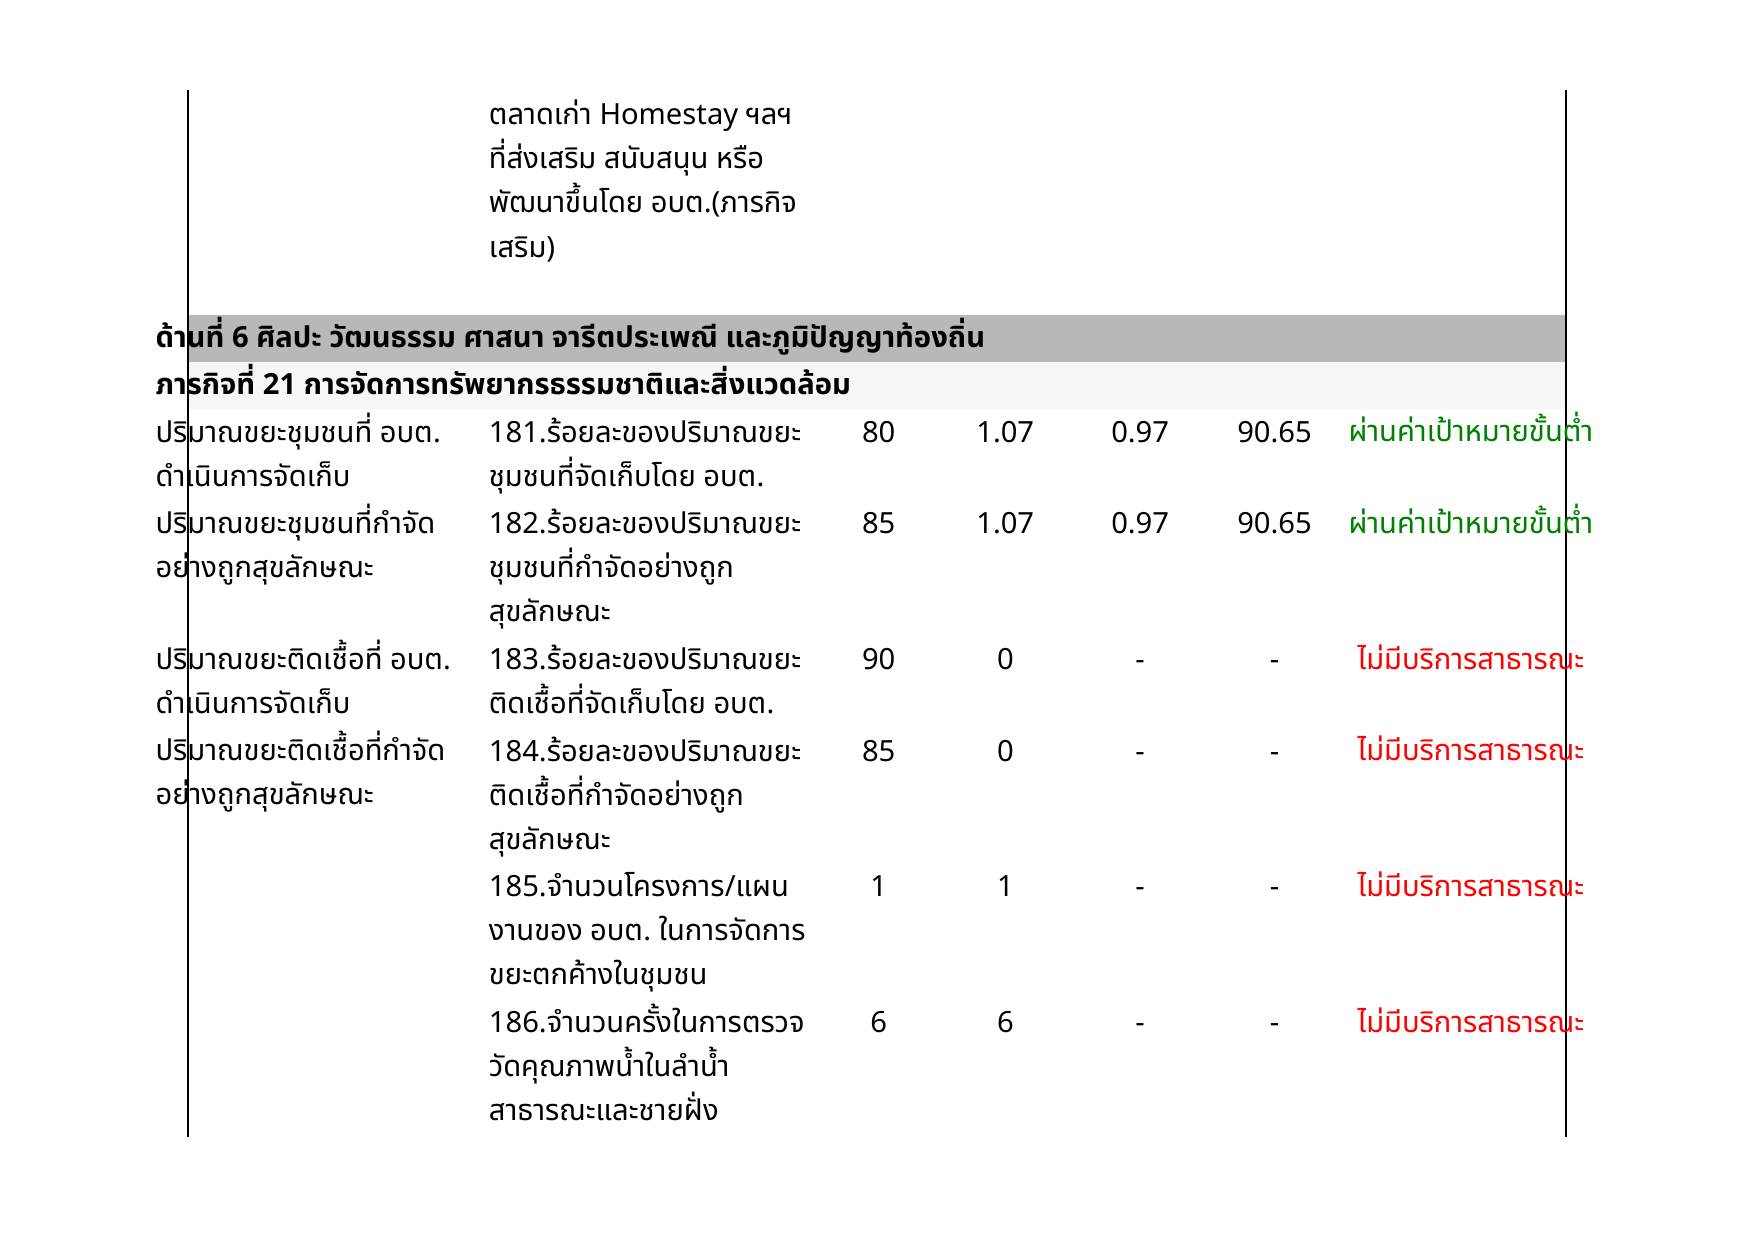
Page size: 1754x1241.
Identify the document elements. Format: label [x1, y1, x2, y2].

table_header [150, 89, 1604, 1138]
